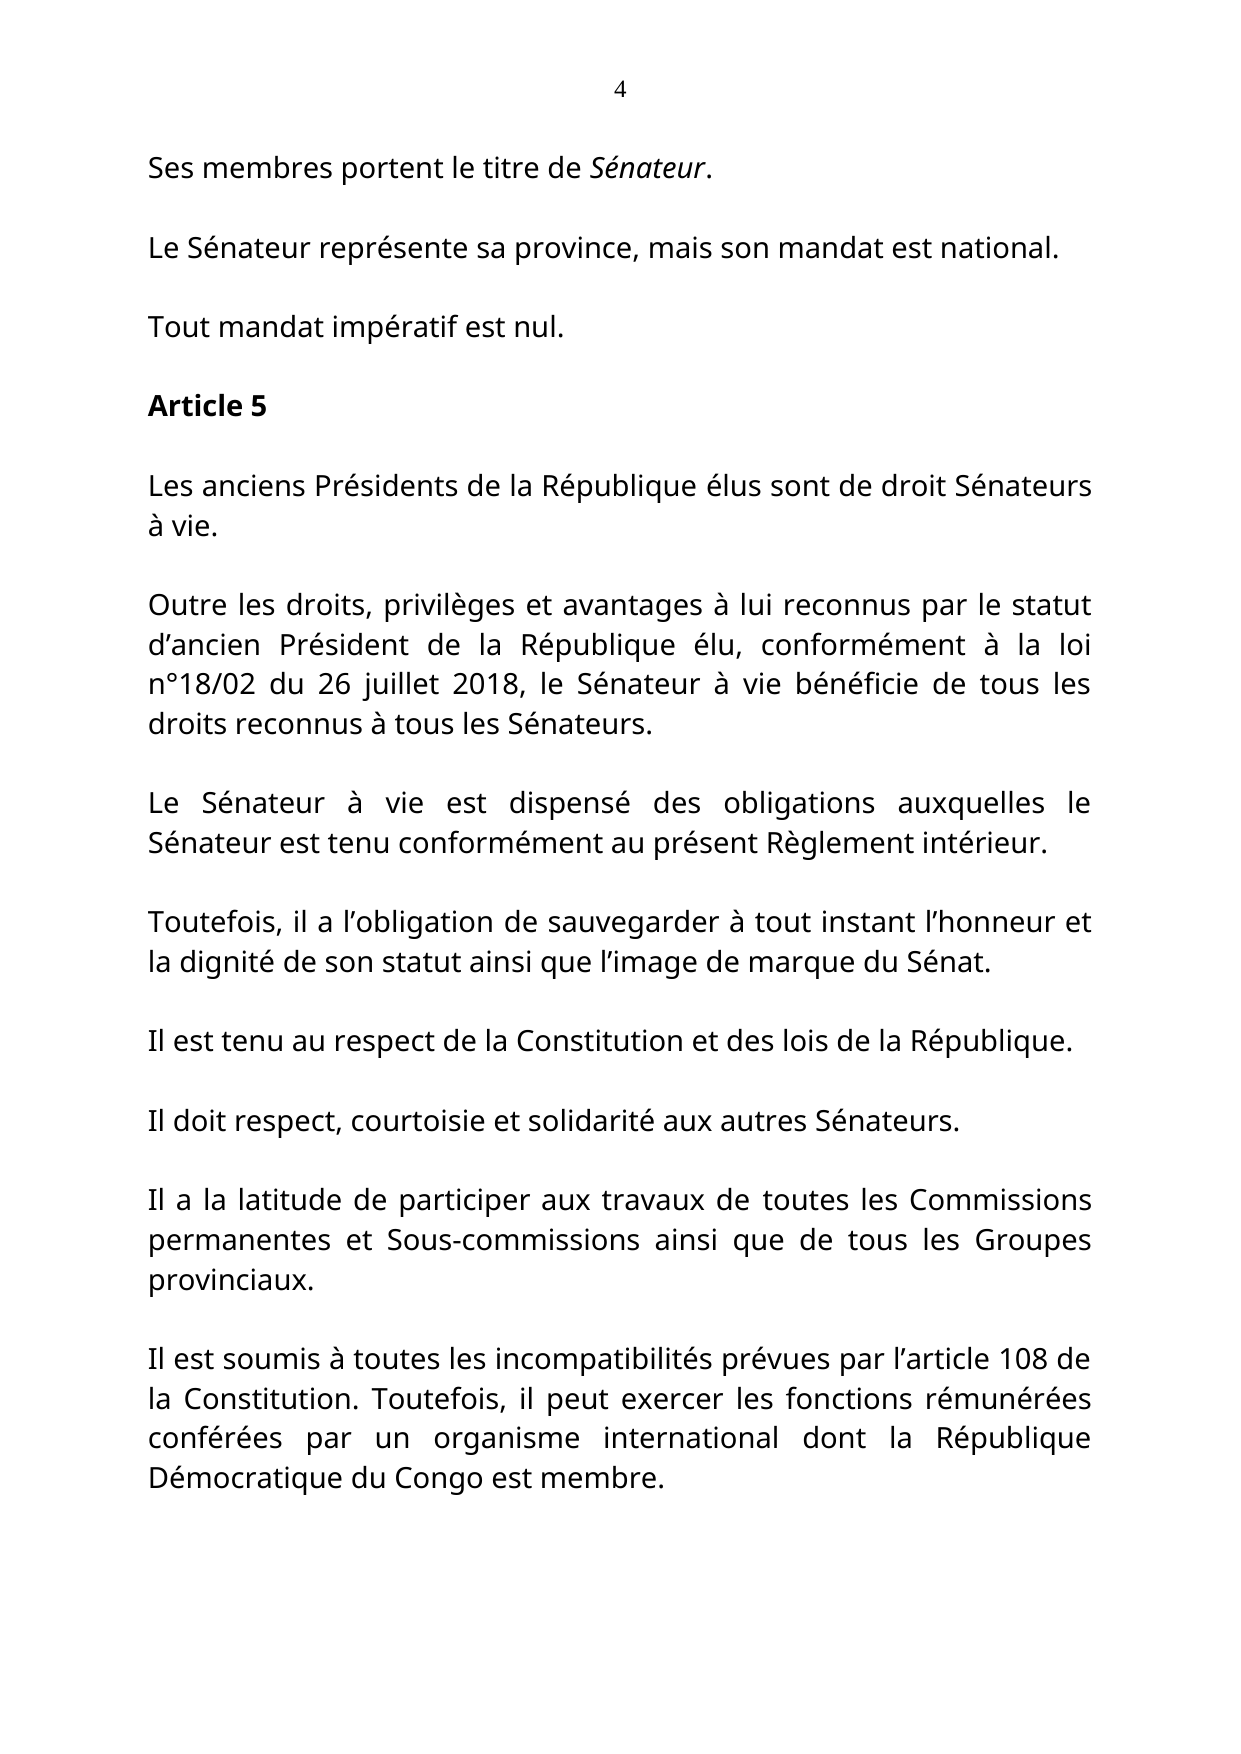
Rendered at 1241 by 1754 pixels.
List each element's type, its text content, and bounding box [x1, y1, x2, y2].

text Il a la latitude de participer aux travaux de toutes les Commissions permanentes et Sous-commissions ainsi que de tous les Groupes provinciaux. [148, 1179, 1093, 1298]
text Le Sénateur à vie est dispensé des obligations auxquelles le Sénateur est tenu conformément au présent Règlement intérieur. [148, 783, 1093, 862]
text Article 5 [148, 386, 1093, 425]
text Il est soumis à toutes les incompatibilités prévues par l’article 108 de la Constitution. Toutefois, il peut exercer les fonctions rémunérées conférées par un organisme international dont la République Démocratique du Congo est membre. [148, 1338, 1093, 1497]
text Il doit respect, courtoisie et solidarité aux autres Sénateurs. [148, 1100, 1093, 1140]
text Ses membres portent le titre de Sénateur. [148, 148, 1093, 187]
text Toutefois, il a l’obligation de sauvegarder à tout instant l’honneur et la dignité de son statut ainsi que l’image de marque du Sénat. [148, 902, 1093, 981]
text Les anciens Présidents de la République élus sont de droit Sénateurs à vie. [148, 465, 1093, 544]
text Tout mandat impératif est nul. [148, 306, 1093, 346]
text Il est tenu au respect de la Constitution et des lois de la République. [148, 1021, 1093, 1060]
text Le Sénateur représente sa province, mais son mandat est national. [148, 227, 1093, 267]
text Outre les droits, privilèges et avantages à lui reconnus par le statut d’ancien Président de la République élu, conformément à la loi n°18/02 du 26 juillet 2018, le Sénateur à vie bénéficie de tous les droits reconnus à tous les Sénateurs. [148, 584, 1093, 743]
